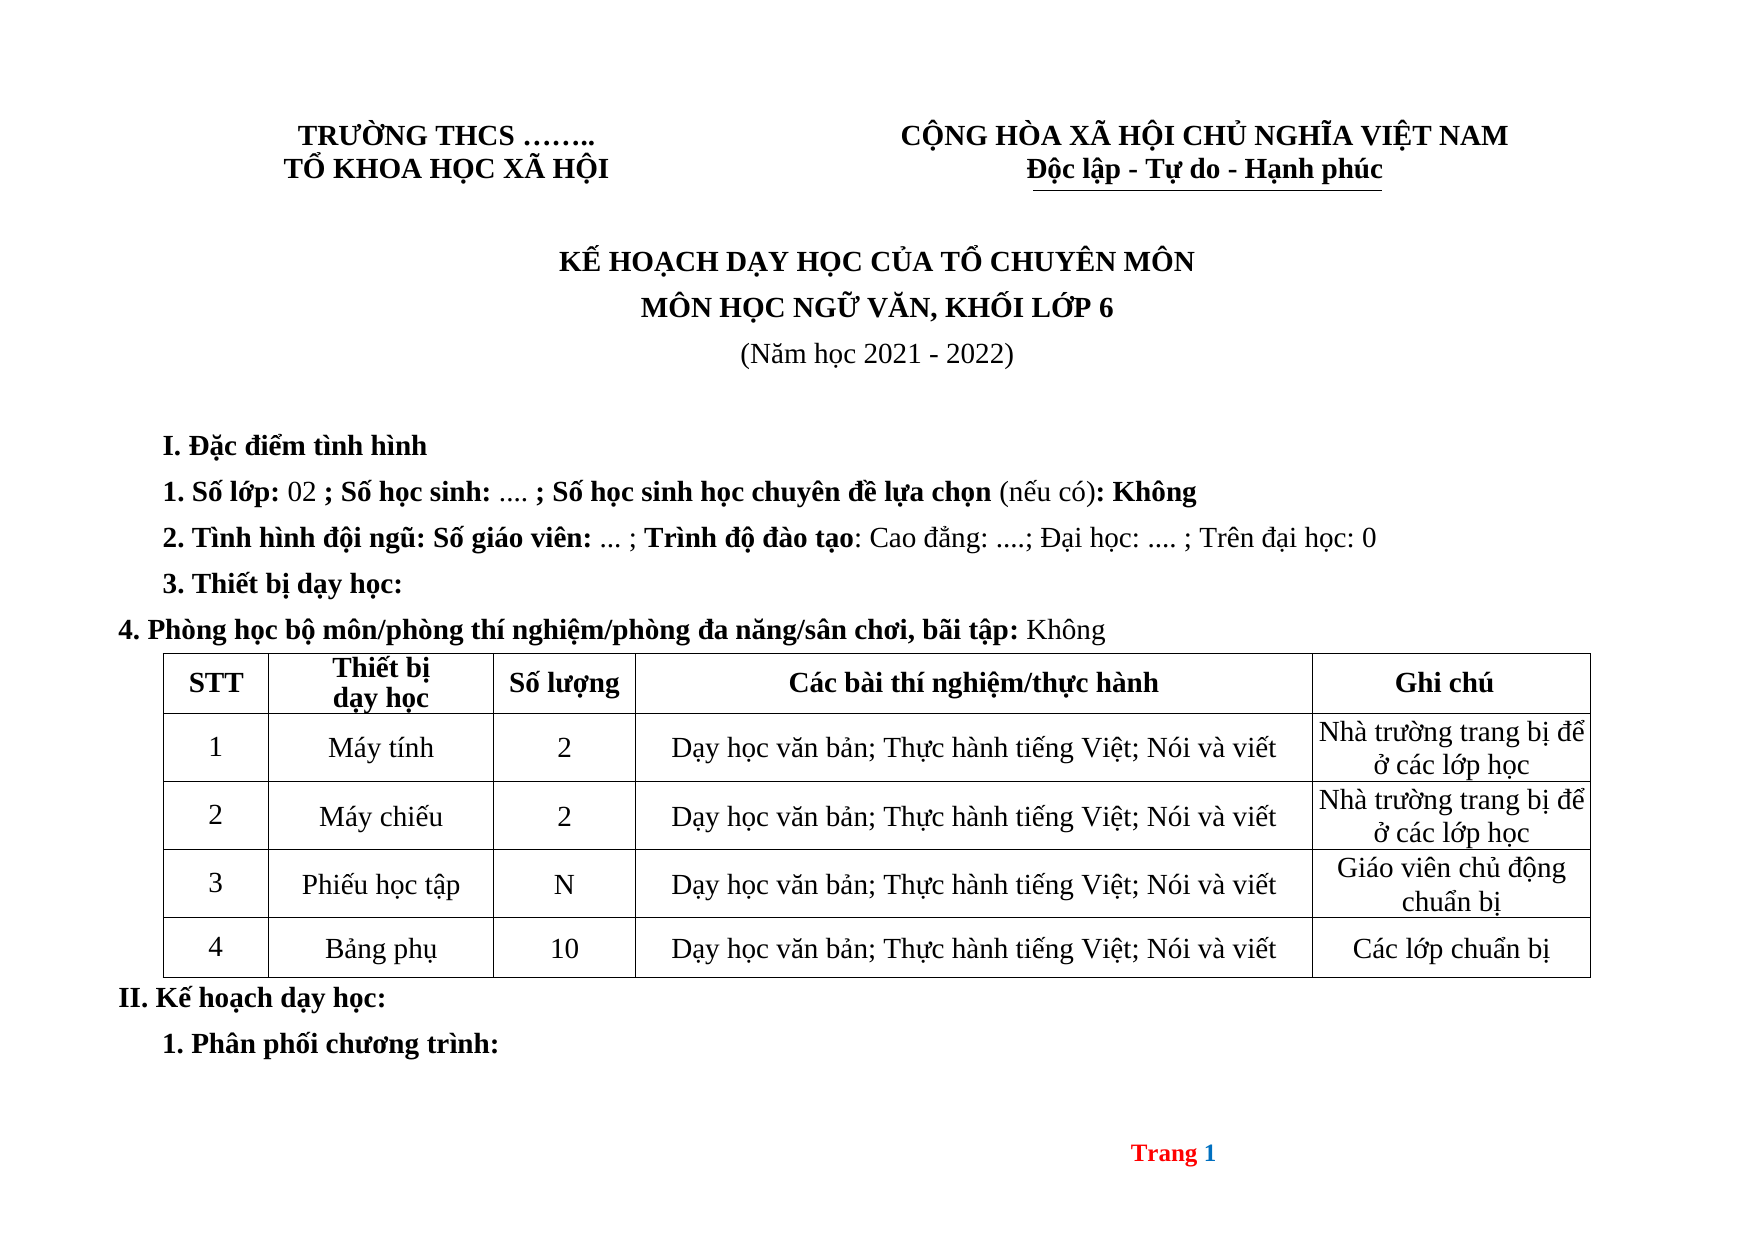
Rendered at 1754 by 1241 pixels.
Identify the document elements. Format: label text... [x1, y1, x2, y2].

text 1. Số lớp: 02 ; Số học sinh: .... ; Số học sinh học chuyên đề lựa chọn (nếu có): Không [162, 474, 1636, 507]
table_cell Giáo viên chủ động chuẩn bị [1313, 850, 1590, 917]
table_cell 2 [494, 782, 635, 849]
table_cell Dạy học văn bản; Thực hành tiếng Việt; Nói và viết [636, 850, 1312, 917]
table_header Thiết bị dạy học [269, 654, 493, 713]
table_cell Phiếu học tập [269, 850, 493, 917]
table_cell Máy tính [269, 714, 493, 781]
text 3. Thiết bị dạy học: [162, 566, 1636, 599]
text KẾ HOẠCH DẠY HỌC CỦA TỔ CHUYÊN MÔN [118, 244, 1636, 277]
table_header STT [164, 654, 268, 713]
table_cell Nhà trường trang bị để ở các lớp học [1313, 714, 1590, 781]
text II. Kế hoạch dạy học: [118, 658, 1636, 1014]
table_cell 4 [164, 918, 268, 977]
text I. Đặc điểm tình hình [162, 428, 1636, 461]
table_header Số lượng [494, 654, 635, 713]
table_cell Nhà trường trang bị để ở các lớp học [1313, 782, 1590, 849]
table_header Ghi chú [1313, 654, 1590, 713]
text 2. Tình hình đội ngũ: Số giáo viên: ... ; Trình độ đào tạo: Cao đẳng: ....; Đại học: .... ; Trên đại học: 0 [162, 520, 1636, 553]
text (Năm học 2021 - 2022) [118, 336, 1636, 369]
table_cell Dạy học văn bản; Thực hành tiếng Việt; Nói và viết [636, 782, 1312, 849]
text 4. Phòng học bộ môn/phòng thí nghiệm/phòng đa năng/sân chơi, bãi tập: Không [118, 612, 1636, 646]
text MÔN HỌC NGỮ VĂN, KHỐI LỚP 6 [118, 290, 1636, 323]
table_cell 2 [494, 714, 635, 781]
table_header TRƯỜNG THCS …….. TỔ KHOA HỌC XÃ HỘI [107, 118, 786, 185]
table_cell Bảng phụ [269, 918, 493, 977]
text 1. Phân phối chương trình: [118, 1026, 1636, 1060]
table_cell 2 [164, 782, 268, 849]
table_cell 10 [494, 918, 635, 977]
table_cell 3 [164, 850, 268, 917]
table_cell Máy chiếu [269, 782, 493, 849]
table_cell Dạy học văn bản; Thực hành tiếng Việt; Nói và viết [636, 714, 1312, 781]
table_cell N [494, 850, 635, 917]
table_cell Các lớp chuẩn bị [1313, 918, 1590, 977]
table_cell Dạy học văn bản; Thực hành tiếng Việt; Nói và viết [636, 918, 1312, 977]
table_header Các bài thí nghiệm/thực hành [636, 654, 1312, 713]
table_cell 1 [164, 714, 268, 781]
table_header CỘNG HÒA XÃ HỘI CHỦ NGHĨA VIỆT NAM Độc lập - Tự do - Hạnh phúc [786, 118, 1624, 185]
